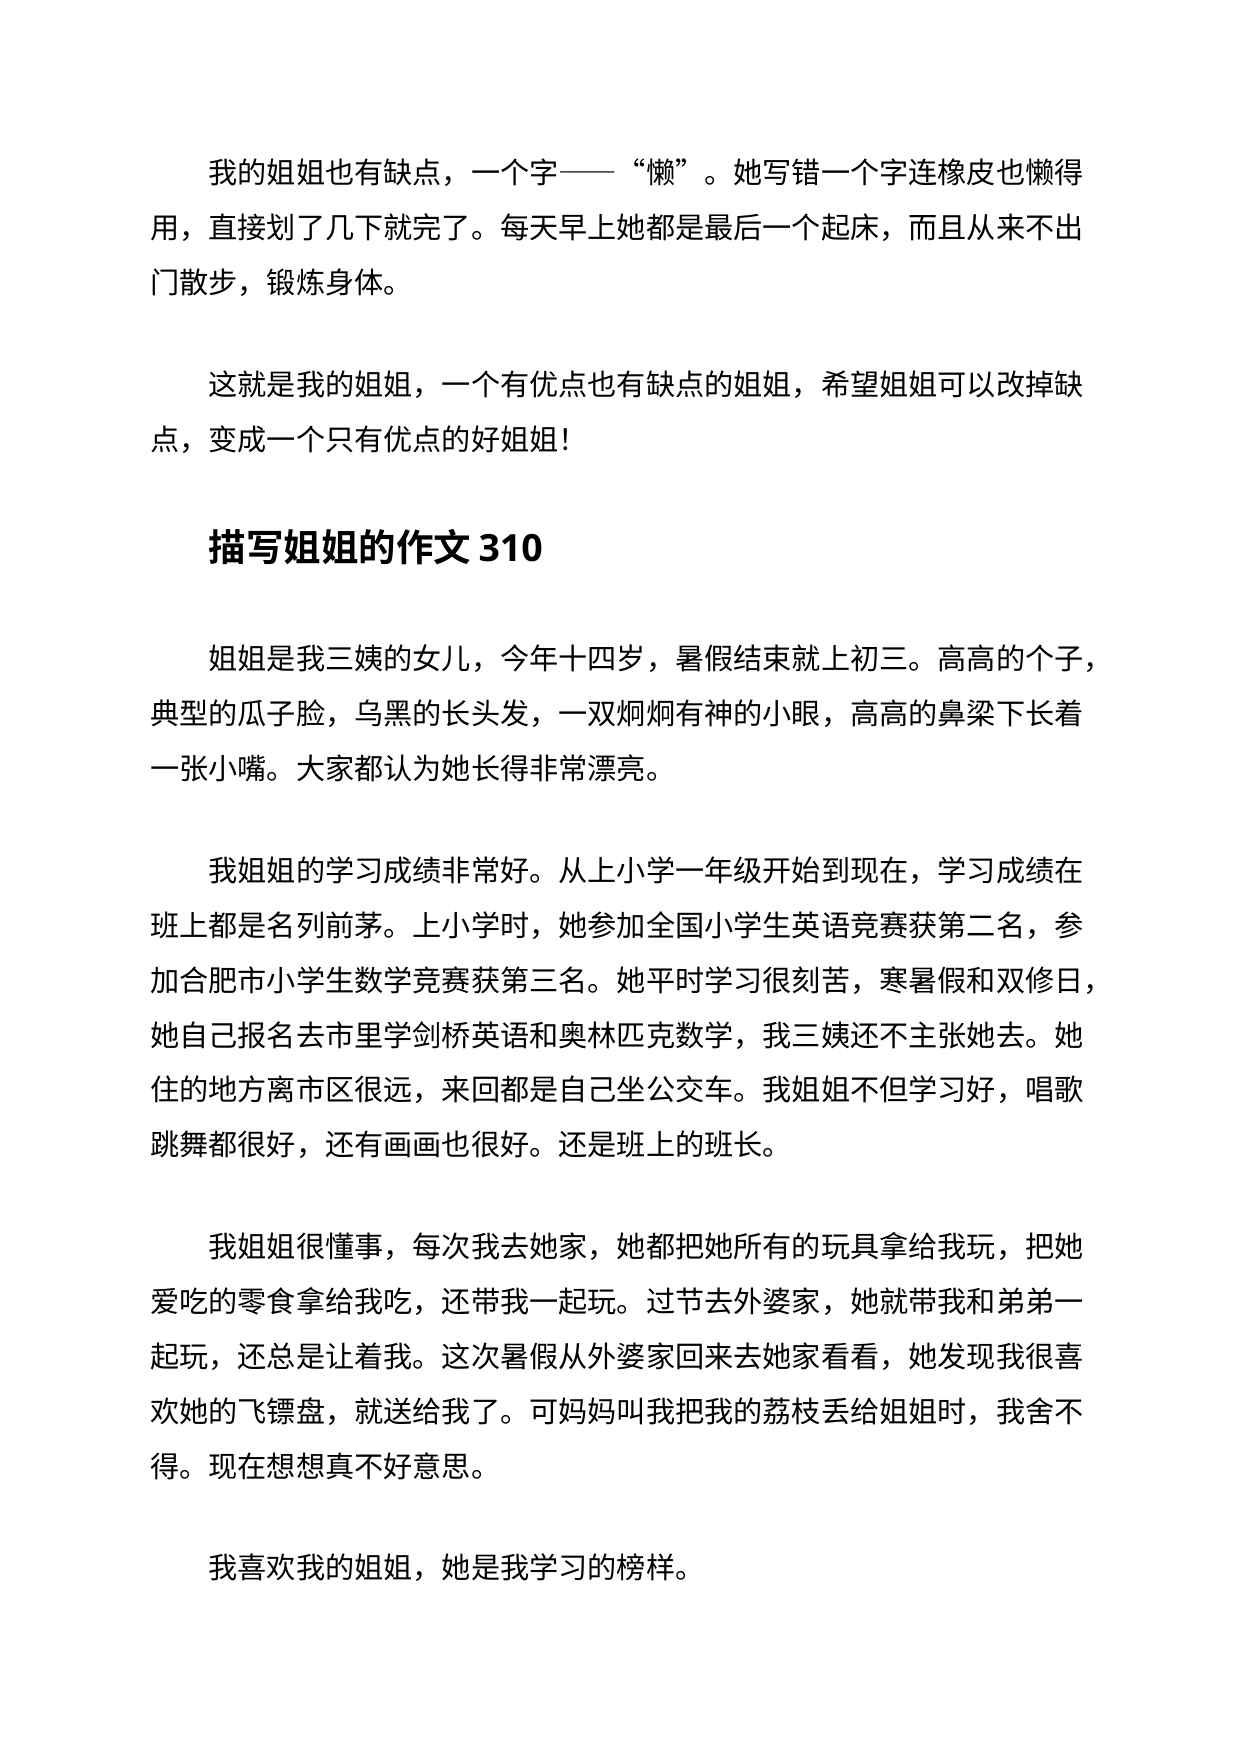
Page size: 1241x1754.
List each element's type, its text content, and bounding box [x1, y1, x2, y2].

text 我姐姐很懂事，每次我去她家，她都把她所有的玩具拿给我玩，把她爱吃的零食拿给我吃，还带我一起玩。过节去外婆家，她就带我和弟弟一起玩，还总是让着我。这次暑假从外婆家回来去她家看看，她发现我很喜欢她的飞镖盘，就送给我了。可妈妈叫我把我的荔枝丢给姐姐时，我舍不得。现在想想真不好意思。 [150, 1224, 1090, 1486]
text 我的姐姐也有缺点，一个字——“懒”。她写错一个字连橡皮也懒得用，直接划了几下就完了。每天早上她都是最后一个起床，而且从来不出门散步，锻炼身体。 [150, 150, 1090, 302]
text 姐姐是我三姨的女儿，今年十四岁，暑假结束就上初三。高高的个子，典型的瓜子脸，乌黑的长头发，一双炯炯有神的小眼，高高的鼻梁下长着一张小嘴。大家都认为她长得非常漂亮。 [150, 636, 1090, 788]
text 我喜欢我的姐姐，她是我学习的榜样。 [150, 1545, 1090, 1587]
text 描写姐姐的作文310 [150, 518, 1090, 573]
text 我姐姐的学习成绩非常好。从上小学一年级开始到现在，学习成绩在班上都是名列前茅。上小学时，她参加全国小学生英语竞赛获第二名，参加合肥市小学生数学竞赛获第三名。她平时学习很刻苦，寒暑假和双修日，她自己报名去市里学剑桥英语和奥林匹克数学，我三姨还不主张她去。她住的地方离市区很远，来回都是自己坐公交车。我姐姐不但学习好，唱歌跳舞都很好，还有画画也很好。还是班上的班长。 [150, 847, 1090, 1164]
text 这就是我的姐姐，一个有优点也有缺点的姐姐，希望姐姐可以改掉缺点，变成一个只有优点的好姐姐！ [150, 362, 1090, 459]
